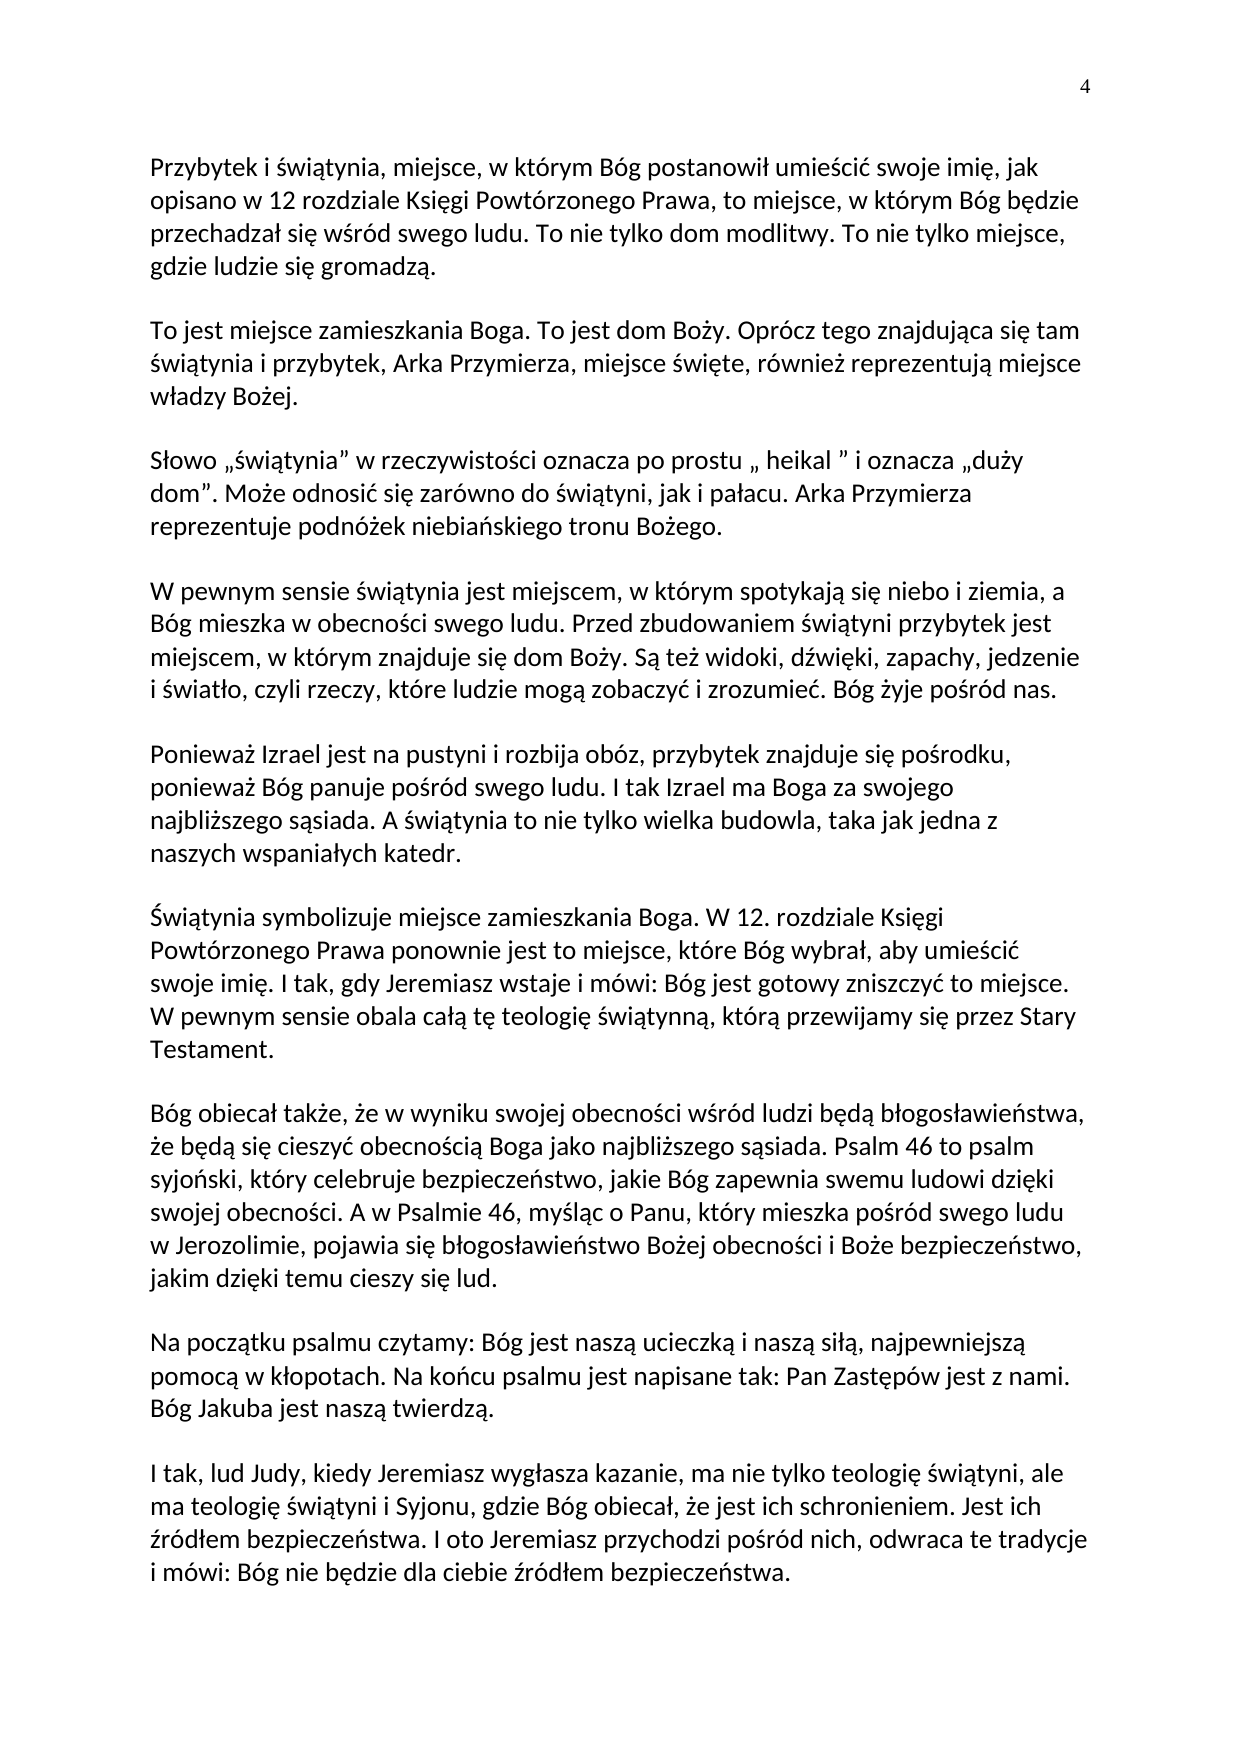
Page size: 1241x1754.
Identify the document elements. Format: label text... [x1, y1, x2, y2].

text I tak, lud Judy, kiedy Jeremiasz wygłasza kazanie, ma nie tylko teologię świątyni, ale ma teologię świątyni i Syjonu, gdzie Bóg obiecał, że jest ich schronieniem. Jest ich źródłem bezpieczeństwa. I oto Jeremiasz przychodzi pośród nich, odwraca te tradycje i mówi: Bóg nie będzie dla ciebie źródłem bezpieczeństwa. [150, 1456, 1090, 1588]
text Słowo „świątynia” w rzeczywistości oznacza po prostu „ heikal ” i oznacza „duży dom”. Może odnosić się zarówno do świątyni, jak i pałacu. Arka Przymierza reprezentuje podnóżek niebiańskiego tronu Bożego. [150, 443, 1090, 542]
text Bóg obiecał także, że w wyniku swojej obecności wśród ludzi będą błogosławieństwa, że będą się cieszyć obecnością Boga jako najbliższego sąsiada. Psalm 46 to psalm syjoński, który celebruje bezpieczeństwo, jakie Bóg zapewnia swemu ludowi dzięki swojej obecności. A w Psalmie 46, myśląc o Panu, który mieszka pośród swego ludu w Jerozolimie, pojawia się błogosławieństwo Bożej obecności i Boże bezpieczeństwo, jakim dzięki temu cieszy się lud. [150, 1096, 1090, 1294]
text Na początku psalmu czytamy: Bóg jest naszą ucieczką i naszą siłą, najpewniejszą pomocą w kłopotach. Na końcu psalmu jest napisane tak: Pan Zastępów jest z nami. Bóg Jakuba jest naszą twierdzą. [150, 1326, 1090, 1425]
text Przybytek i świątynia, miejsce, w którym Bóg postanowił umieścić swoje imię, jak opisano w 12 rozdziale Księgi Powtórzonego Prawa, to miejsce, w którym Bóg będzie przechadzał się wśród swego ludu. To nie tylko dom modlitwy. To nie tylko miejsce, gdzie ludzie się gromadzą. [150, 150, 1090, 282]
text Świątynia symbolizuje miejsce zamieszkania Boga. W 12. rozdziale Księgi Powtórzonego Prawa ponownie jest to miejsce, które Bóg wybrał, aby umieścić swoje imię. I tak, gdy Jeremiasz wstaje i mówi: Bóg jest gotowy zniszczyć to miejsce. W pewnym sensie obala całą tę teologię świątynną, którą przewijamy się przez Stary Testament. [150, 900, 1090, 1065]
text Ponieważ Izrael jest na pustyni i rozbija obóz, przybytek znajduje się pośrodku, ponieważ Bóg panuje pośród swego ludu. I tak Izrael ma Boga za swojego najbliższego sąsiada. A świątynia to nie tylko wielka budowla, taka jak jedna z naszych wspaniałych katedr. [150, 737, 1090, 869]
text W pewnym sensie świątynia jest miejscem, w którym spotykają się niebo i ziemia, a Bóg mieszka w obecności swego ludu. Przed zbudowaniem świątyni przybytek jest miejscem, w którym znajduje się dom Boży. Są też widoki, dźwięki, zapachy, jedzenie i światło, czyli rzeczy, które ludzie mogą zobaczyć i zrozumieć. Bóg żyje pośród nas. [150, 574, 1090, 706]
text To jest miejsce zamieszkania Boga. To jest dom Boży. Oprócz tego znajdująca się tam świątynia i przybytek, Arka Przymierza, miejsce święte, również reprezentują miejsce władzy Bożej. [150, 313, 1090, 412]
